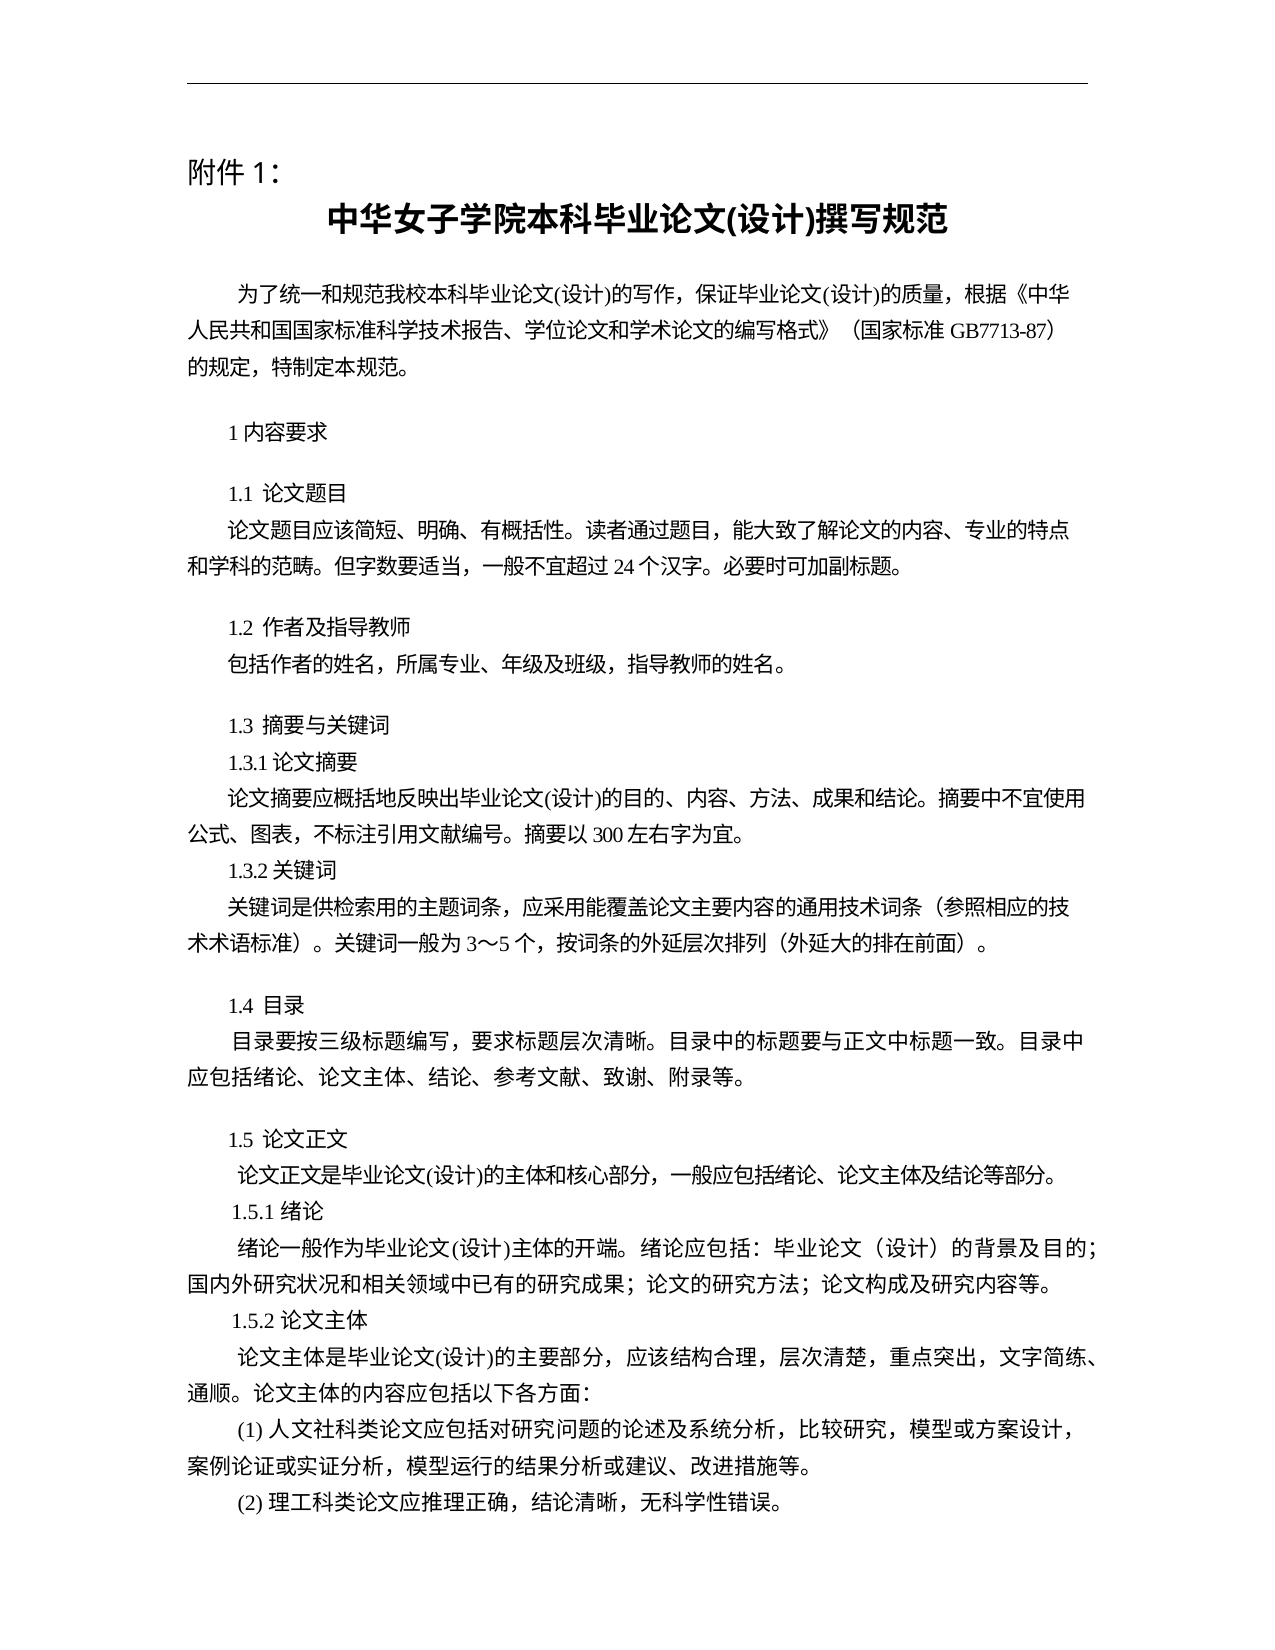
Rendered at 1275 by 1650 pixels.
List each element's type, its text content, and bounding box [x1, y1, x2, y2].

text 1.3 摘要与关键词 [187, 708, 1088, 740]
text (2) 理工科类论文应推理正确，结论清晰，无科学性错误。 [187, 1485, 1088, 1517]
text 为了统一和规范我校本科毕业论文(设计)的写作，保证毕业论文(设计)的质量，根据《中华人民共和国国家标准科学技术报告、学位论文和学术论文的编写格式》（国家标准GB7713-87）的规定，特制定本规范。 [187, 277, 1088, 381]
text 论文主体是毕业论文(设计)的主要部分，应该结构合理，层次清楚，重点突出，文字简练、通顺。论文主体的内容应包括以下各方面： [187, 1340, 1088, 1408]
text 中华女子学院本科毕业论文(设计)撰写规范 [187, 192, 1088, 241]
text 1 内容要求 [187, 415, 1088, 447]
text 1.5 论文正文 [187, 1122, 1088, 1153]
text 1.2 作者及指导教师 [187, 610, 1088, 642]
text 附件1： [187, 150, 1088, 192]
text 论文摘要应概括地反映出毕业论文(设计)的目的、内容、方法、成果和结论。摘要中不宜使用公式、图表，不标注引用文献编号。摘要以300左右字为宜。 [187, 781, 1088, 849]
text 关键词是供检索用的主题词条，应采用能覆盖论文主要内容的通用技术词条（参照相应的技术术语标准）。关键词一般为3～5个，按词条的外延层次排列（外延大的排在前面）。 [187, 890, 1088, 958]
text 绪论一般作为毕业论文(设计)主体的开端。绪论应包括：毕业论文（设计）的背景及目的；国内外研究状况和相关领域中已有的研究成果；论文的研究方法；论文构成及研究内容等。 [187, 1231, 1088, 1299]
text 1.3.1 论文摘要 [187, 744, 1088, 776]
text 1.5.1 绪论 [187, 1194, 1088, 1226]
text 1.3.2 关键词 [187, 853, 1088, 885]
text 1.4 目录 [187, 988, 1088, 1019]
text 论文正文是毕业论文(设计)的主体和核心部分，一般应包括绪论、论文主体及结论等部分。 [187, 1158, 1088, 1190]
text 1.5.2 论文主体 [187, 1303, 1088, 1335]
text 论文题目应该简短、明确、有概括性。读者通过题目，能大致了解论文的内容、专业的特点和学科的范畴。但字数要适当，一般不宜超过24个汉字。必要时可加副标题。 [187, 513, 1088, 581]
text 包括作者的姓名，所属专业、年级及班级，指导教师的姓名。 [187, 647, 1088, 678]
text 1.1 论文题目 [187, 476, 1088, 508]
text 目录要按三级标题编写，要求标题层次清晰。目录中的标题要与正文中标题一致。目录中应包括绪论、论文主体、结论、参考文献、致谢、附录等。 [187, 1024, 1088, 1092]
text (1) 人文社科类论文应包括对研究问题的论述及系统分析，比较研究，模型或方案设计，案例论证或实证分析，模型运行的结果分析或建议、改进措施等。 [187, 1412, 1088, 1481]
